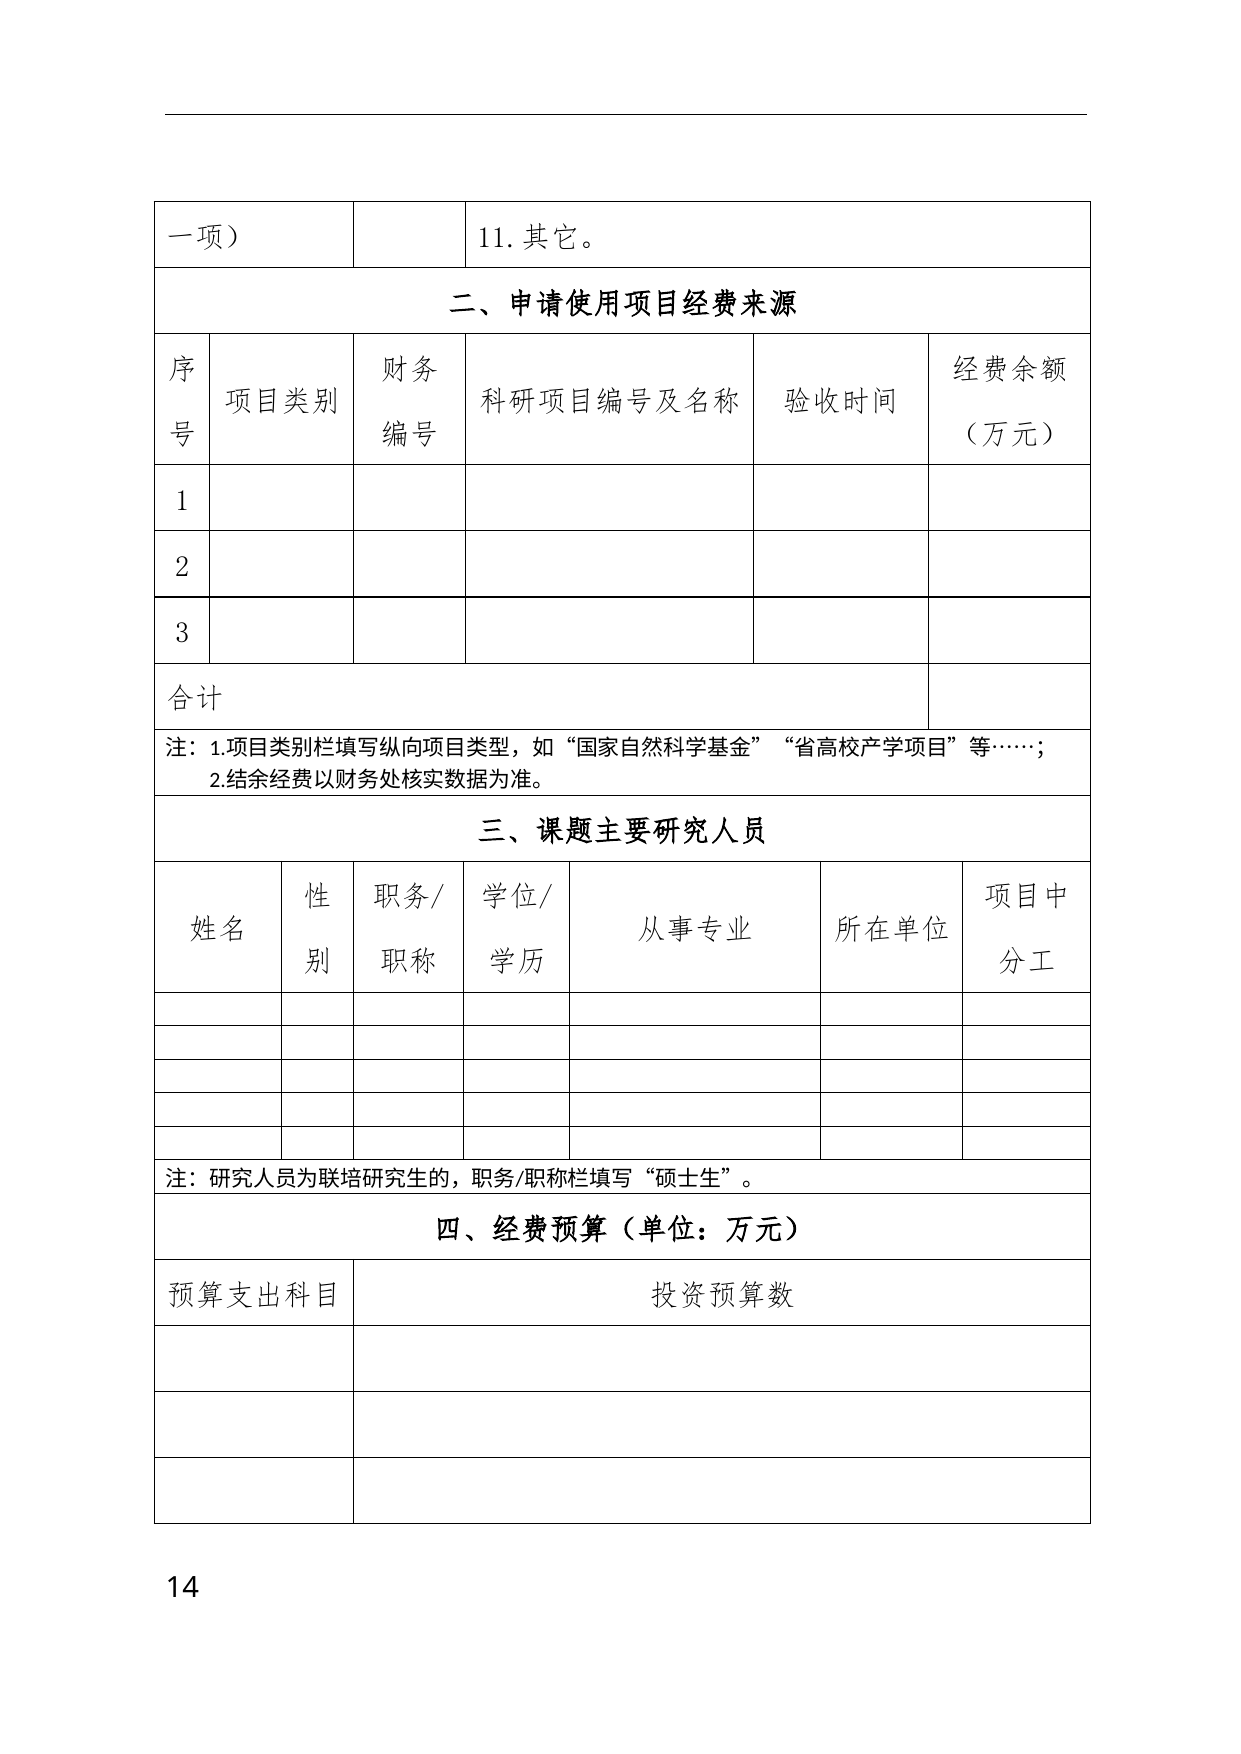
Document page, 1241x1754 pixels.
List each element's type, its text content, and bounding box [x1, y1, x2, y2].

table_cell [354, 598, 465, 662]
table_cell [466, 531, 753, 596]
table_cell 2 [155, 531, 209, 596]
table_cell [570, 1060, 820, 1092]
table_cell [210, 598, 353, 662]
table_cell [354, 1326, 1090, 1391]
table_cell [466, 598, 753, 662]
table_cell 姓名 [155, 862, 281, 992]
table_cell 从事专业 [570, 862, 820, 992]
table_cell 性别 [282, 862, 353, 992]
table_cell [282, 993, 353, 1025]
table_cell [754, 531, 928, 596]
table_cell 预算支出科目 [155, 1260, 353, 1325]
table_cell 注：研究人员为联培研究生的，职务/职称栏填写“硕士生”。 [155, 1160, 1090, 1193]
table_cell 投资预算数 [354, 1260, 1090, 1325]
table_cell 合计 [155, 664, 928, 728]
table_cell [464, 1127, 569, 1159]
table_cell [963, 1026, 1090, 1059]
table_cell [155, 1026, 281, 1059]
table_cell [570, 1093, 820, 1126]
table_cell [464, 993, 569, 1025]
table_cell [155, 1093, 281, 1126]
table_cell [354, 531, 465, 596]
table_cell [464, 1060, 569, 1092]
table_cell [155, 1326, 353, 1391]
table_cell 二、申请使用项目经费来源 [155, 268, 1090, 333]
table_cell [155, 202, 353, 267]
table_cell [155, 993, 281, 1025]
table_cell 1 [155, 465, 209, 530]
table_cell [570, 1026, 820, 1059]
table_cell [354, 1060, 463, 1092]
table_cell [354, 1127, 463, 1159]
table_cell [929, 531, 1090, 596]
table_cell [570, 1127, 820, 1159]
table_cell [354, 993, 463, 1025]
table_cell [155, 1392, 353, 1457]
table_cell 项目中分工 [963, 862, 1090, 992]
table_cell 所在单位 [821, 862, 962, 992]
table_cell [354, 202, 465, 267]
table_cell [466, 202, 1090, 267]
table_cell [963, 1093, 1090, 1126]
table_cell [210, 465, 353, 530]
table_cell [354, 1093, 463, 1126]
table_cell 三、课题主要研究人员 [155, 796, 1090, 861]
table_cell [282, 1026, 353, 1059]
table_cell [821, 1093, 962, 1126]
table_cell [354, 1392, 1090, 1457]
table_cell [963, 1127, 1090, 1159]
table_cell 项目类别 [210, 334, 353, 464]
table_cell [210, 531, 353, 596]
table_cell [155, 1127, 281, 1159]
table_cell 验收时间 [754, 334, 928, 464]
table_cell [754, 465, 928, 530]
table_cell [466, 465, 753, 530]
table_cell 财务 编号 [354, 334, 465, 464]
table_cell 经费余额（万元） [929, 334, 1090, 464]
table_cell [282, 1127, 353, 1159]
table_cell 3 [155, 598, 209, 662]
table_cell [821, 1026, 962, 1059]
table_cell [929, 664, 1090, 728]
table_cell [821, 993, 962, 1025]
table_cell 学位/学历 [464, 862, 569, 992]
table_cell [155, 1060, 281, 1092]
table_cell 四、经费预算（单位：万元） [155, 1194, 1090, 1259]
table_cell [155, 1458, 353, 1523]
table_cell [282, 1060, 353, 1092]
table_cell [282, 1093, 353, 1126]
table_cell [570, 993, 820, 1025]
table_cell [754, 598, 928, 662]
table_cell [963, 1060, 1090, 1092]
table_cell [354, 1458, 1090, 1523]
table_cell [929, 598, 1090, 662]
table_cell [821, 1060, 962, 1092]
table_cell [354, 465, 465, 530]
table_cell 序号 [155, 334, 209, 464]
table_cell [821, 1127, 962, 1159]
table_cell [929, 465, 1090, 530]
table_cell 科研项目编号及名称 [466, 334, 753, 464]
table_cell [354, 1026, 463, 1059]
table_cell 注：1.项目类别栏填写纵向项目类型，如“国家自然科学基金”“省高校产学项目”等……； 2.结余经费以财务处核实数据为准。 [155, 730, 1090, 794]
table_cell [963, 993, 1090, 1025]
table_cell [464, 1093, 569, 1126]
table_cell [464, 1026, 569, 1059]
table_cell 职务/职称 [354, 862, 463, 992]
